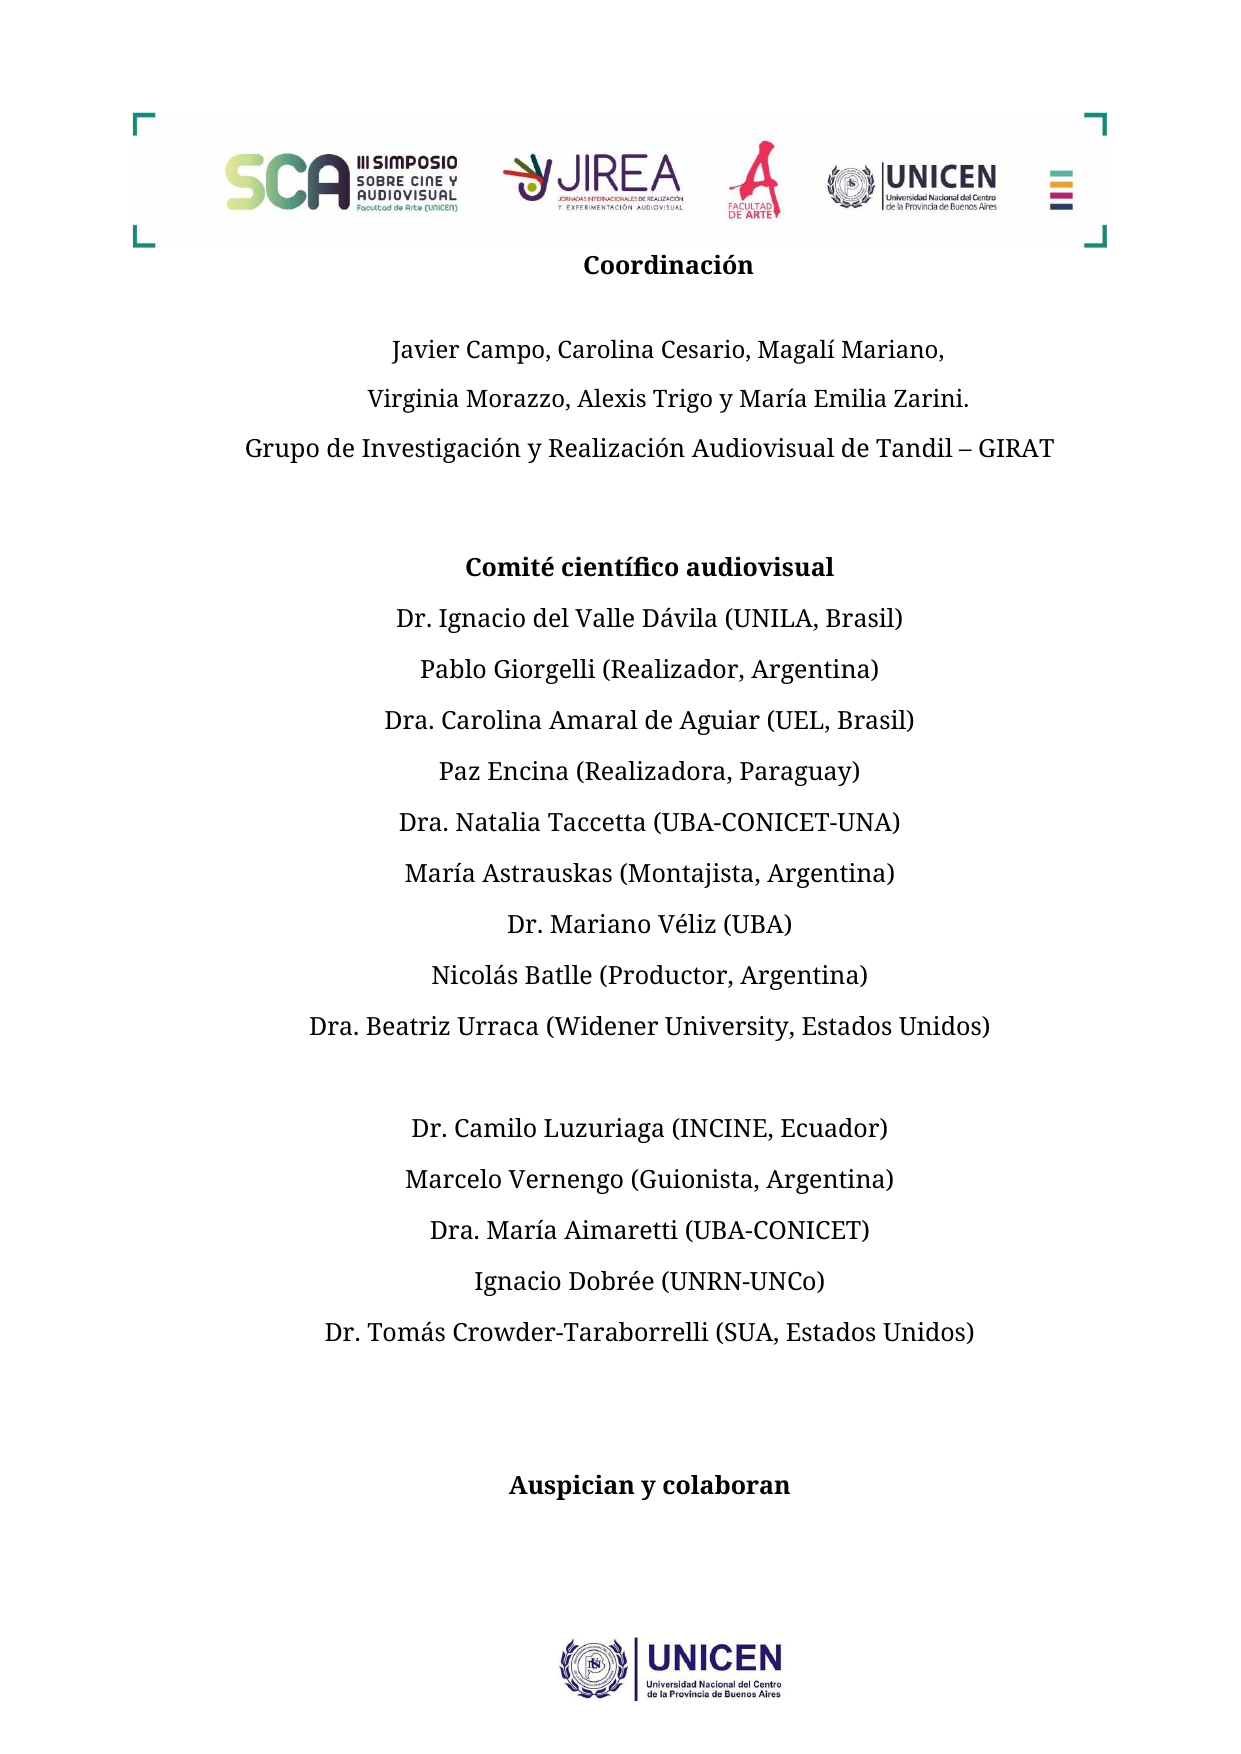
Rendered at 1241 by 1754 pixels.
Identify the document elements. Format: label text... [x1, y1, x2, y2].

text Comité científico audiovisual [133, 549, 1166, 583]
text Marcelo Vernengo (Guionista, Argentina) [133, 1162, 1166, 1196]
text María Astrauskas (Montajista, Argentina) [133, 856, 1166, 889]
list Javier Campo, Carolina Cesario, Magalí Mariano, [170, 333, 1166, 365]
text Dra. Natalia Taccetta (UBA-CONICET-UNA) [133, 804, 1166, 838]
text Dra. Beatriz Urraca (Widener University, Estados Unidos) [133, 1009, 1166, 1043]
text Dr. Tomás Crowder-Taraborrelli (SUA, Estados Unidos) [133, 1315, 1166, 1349]
text Dr. Mariano Véliz (UBA) [133, 907, 1166, 941]
text Dra. María Aimaretti (UBA-CONICET) [133, 1213, 1166, 1247]
text Nicolás Batlle (Productor, Argentina) [133, 958, 1166, 992]
text Paz Encina (Realizadora, Paraguay) [133, 753, 1166, 787]
text Auspician y colaboran [133, 1468, 1166, 1502]
picture [509, 1588, 842, 1754]
text Pablo Giorgelli (Realizador, Argentina) [133, 651, 1166, 685]
picture [132, 112, 1107, 248]
text Dra. Carolina Amaral de Aguiar (UEL, Brasil) [133, 702, 1166, 736]
list Virginia Morazzo, Alexis Trigo y María Emilia Zarini. [170, 382, 1166, 414]
text Grupo de Investigación y Realización Audiovisual de Tandil – GIRAT [133, 431, 1166, 464]
text Dr. Camilo Luzuriaga (INCINE, Ecuador) [133, 1111, 1166, 1145]
text Dr. Ignacio del Valle Dávila (UNILA, Brasil) [133, 600, 1166, 634]
text Ignacio Dobrée (UNRN-UNCo) [133, 1264, 1166, 1298]
list Coordinación [170, 248, 1166, 282]
